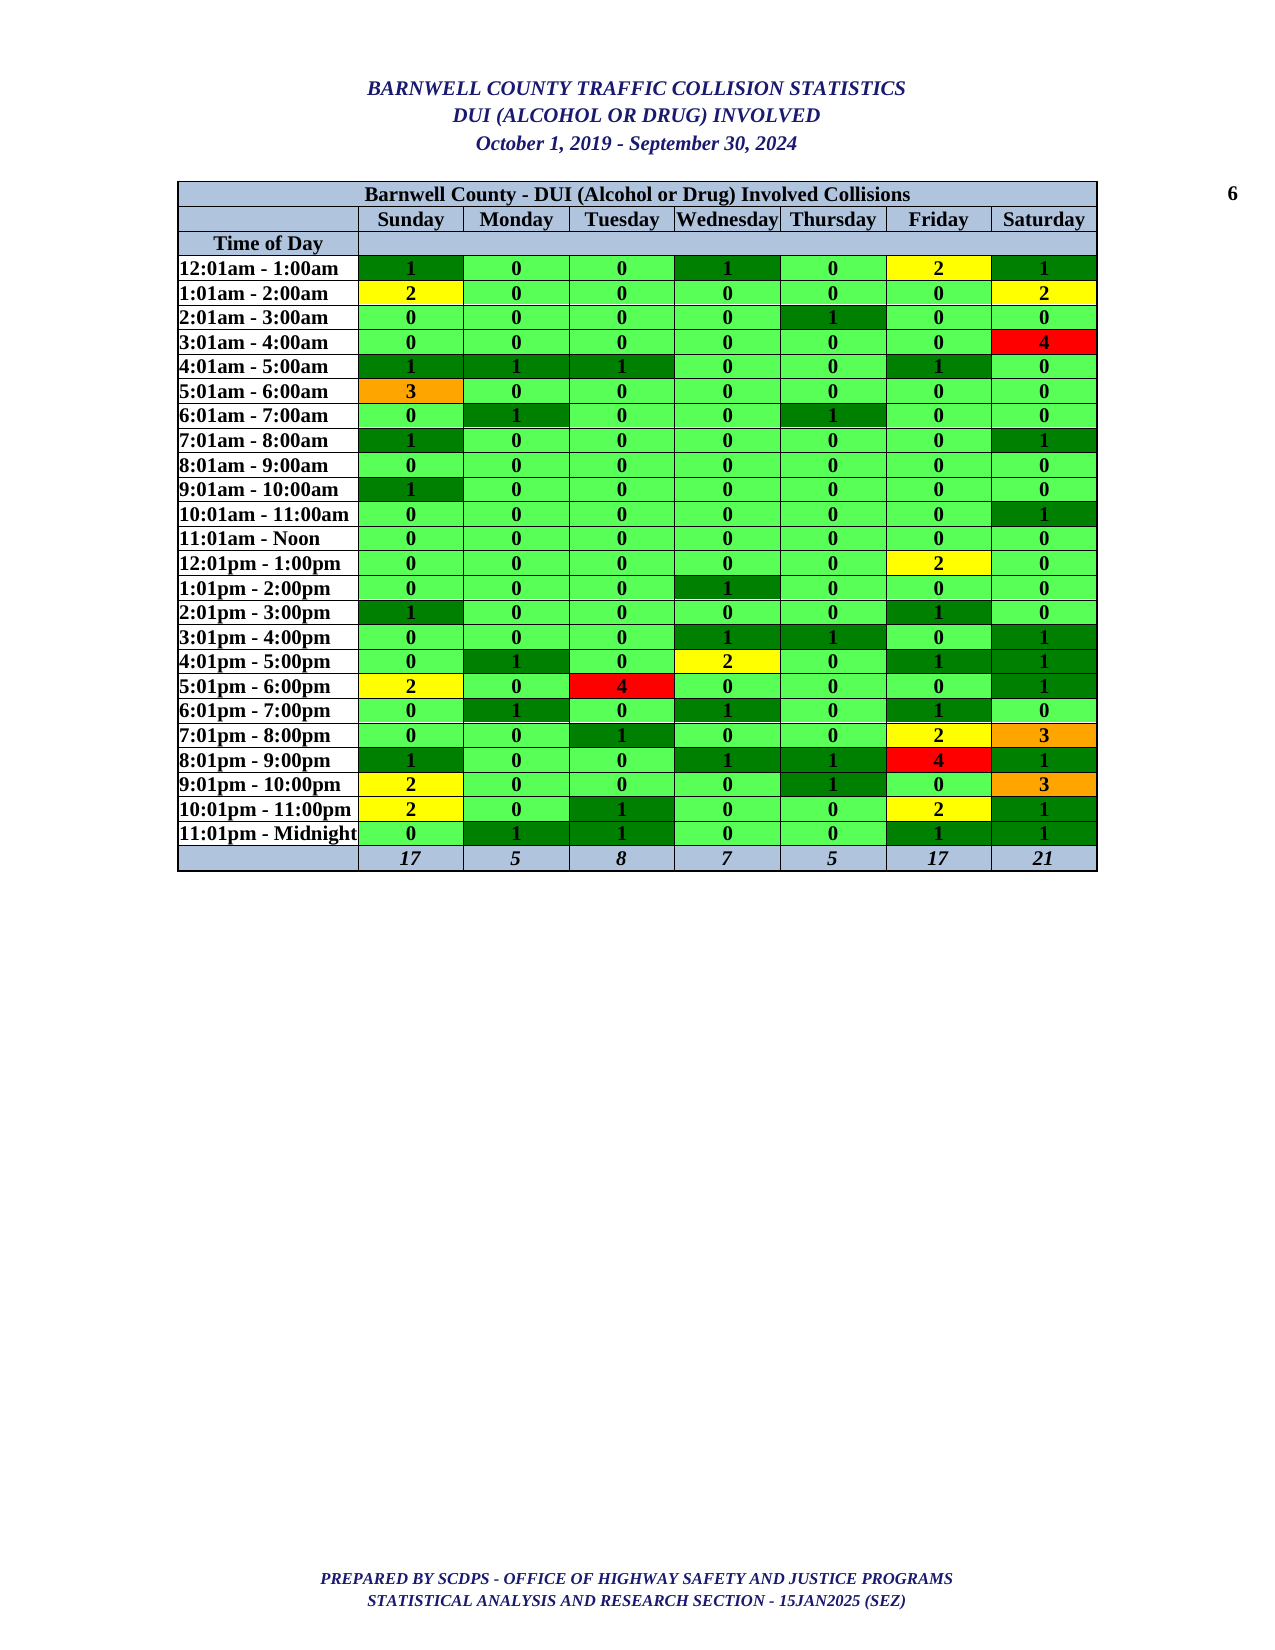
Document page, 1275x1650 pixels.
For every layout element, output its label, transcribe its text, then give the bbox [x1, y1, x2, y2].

table_cell 0 [464, 453, 569, 477]
table_cell 0 [570, 699, 674, 722]
table_cell 1 [781, 748, 886, 772]
table_cell 2 [675, 650, 780, 673]
table_cell 1 [781, 625, 886, 649]
table_header Barnwell County - DUI (Alcohol or Drug) Involved Collisions [179, 182, 1096, 206]
table_cell 0 [359, 551, 463, 575]
table_cell 0 [675, 478, 780, 501]
table_cell 0 [570, 527, 674, 550]
table_cell 0 [992, 453, 1096, 477]
table_cell 0 [887, 330, 991, 354]
table_cell 1 [359, 256, 463, 280]
table_cell 0 [675, 404, 780, 427]
table_cell 0 [570, 502, 674, 526]
table_cell 1 [359, 478, 463, 501]
table_cell 0 [570, 773, 674, 796]
table_cell 9:01pm - 10:00pm [179, 773, 358, 796]
table_cell 0 [781, 699, 886, 722]
table_cell 1 [781, 773, 886, 796]
table_cell 5:01pm - 6:00pm [179, 674, 358, 698]
table_cell 0 [887, 429, 991, 452]
table_cell 0 [464, 478, 569, 501]
table_cell 1 [887, 601, 991, 624]
table_cell 1 [464, 650, 569, 673]
table_cell 0 [675, 674, 780, 698]
table_cell [359, 232, 1096, 255]
table_cell 1 [992, 748, 1096, 772]
table_cell 11:01pm - Midnight [179, 822, 358, 845]
table_cell 0 [992, 404, 1096, 427]
table_cell 0 [359, 330, 463, 354]
table_cell 0 [675, 773, 780, 796]
table_cell 3:01pm - 4:00pm [179, 625, 358, 649]
table_cell 1 [675, 576, 780, 599]
table_cell 0 [992, 551, 1096, 575]
table_cell 8:01pm - 9:00pm [179, 748, 358, 772]
table_cell 1 [359, 355, 463, 378]
table_cell 1 [992, 650, 1096, 673]
table_cell 0 [675, 453, 780, 477]
table_cell 0 [887, 478, 991, 501]
table_cell 1 [675, 699, 780, 722]
table_cell 4:01am - 5:00am [179, 355, 358, 378]
table_cell 0 [887, 502, 991, 526]
table_cell Time of Day [179, 232, 358, 255]
table_cell 0 [464, 576, 569, 599]
table_cell 3 [992, 773, 1096, 796]
table_cell Tuesday [570, 207, 674, 231]
table_cell 1:01am - 2:00am [179, 281, 358, 304]
table_cell 1 [675, 625, 780, 649]
table_cell 0 [570, 306, 674, 329]
table_cell 3:01am - 4:00am [179, 330, 358, 354]
table_cell 0 [359, 576, 463, 599]
table_cell 0 [570, 478, 674, 501]
table_cell 0 [781, 650, 886, 673]
table_cell 0 [781, 576, 886, 599]
table_cell 0 [464, 256, 569, 280]
table_cell Wednesday [675, 207, 780, 231]
table_cell 1 [464, 822, 569, 845]
table_cell 0 [781, 429, 886, 452]
table_cell 1 [570, 724, 674, 747]
table_cell 0 [359, 625, 463, 649]
table_cell 12:01am - 1:00am [179, 256, 358, 280]
table_cell 0 [570, 256, 674, 280]
table_cell 0 [887, 576, 991, 599]
table_cell 0 [464, 773, 569, 796]
table_cell 1 [359, 429, 463, 452]
table_cell 1 [887, 699, 991, 722]
table_cell 0 [464, 429, 569, 452]
table_cell 0 [675, 330, 780, 354]
table_cell 4:01pm - 5:00pm [179, 650, 358, 673]
table_cell 0 [887, 674, 991, 698]
table_cell 0 [781, 453, 886, 477]
table_cell 1 [464, 404, 569, 427]
table_cell 0 [887, 527, 991, 550]
table_cell 0 [992, 379, 1096, 403]
table_cell 0 [464, 502, 569, 526]
table_cell 2:01am - 3:00am [179, 306, 358, 329]
table_cell 0 [464, 601, 569, 624]
table_cell 1 [887, 650, 991, 673]
table_cell 10:01pm - 11:00pm [179, 797, 358, 821]
table_cell 10:01am - 11:00am [179, 502, 358, 526]
table_cell 1 [887, 822, 991, 845]
table_cell 0 [359, 502, 463, 526]
table_cell Sunday [359, 207, 463, 231]
table_cell 3 [359, 379, 463, 403]
table_cell 1 [781, 306, 886, 329]
table_cell 0 [464, 306, 569, 329]
table_cell 0 [887, 281, 991, 304]
table_cell 0 [781, 379, 886, 403]
table_cell 7 [675, 846, 780, 870]
table_cell 0 [781, 355, 886, 378]
table_cell 7:01pm - 8:00pm [179, 724, 358, 747]
table_cell 0 [359, 306, 463, 329]
table_cell 0 [675, 797, 780, 821]
table_cell 0 [992, 527, 1096, 550]
table_cell 1 [570, 822, 674, 845]
table_cell 1 [992, 797, 1096, 821]
table_cell [179, 207, 358, 231]
table_cell 0 [675, 527, 780, 550]
table_cell 9:01am - 10:00am [179, 478, 358, 501]
table_cell 0 [887, 453, 991, 477]
table_cell 0 [887, 379, 991, 403]
table_cell Monday [464, 207, 569, 231]
table_cell 0 [570, 748, 674, 772]
table_cell 21 [992, 846, 1096, 870]
table_cell 0 [570, 601, 674, 624]
table_cell 0 [464, 281, 569, 304]
table_cell Thursday [781, 207, 886, 231]
table_cell 0 [887, 306, 991, 329]
table_cell 1 [675, 748, 780, 772]
table_cell 1 [781, 404, 886, 427]
table_cell 0 [675, 281, 780, 304]
table_cell 0 [570, 551, 674, 575]
table_cell 4 [887, 748, 991, 772]
table_cell 0 [675, 724, 780, 747]
table_cell 0 [359, 724, 463, 747]
table_cell 0 [781, 724, 886, 747]
table_cell 0 [781, 527, 886, 550]
table_cell 0 [675, 551, 780, 575]
table_cell 0 [781, 502, 886, 526]
table_cell 0 [464, 625, 569, 649]
table_cell 0 [887, 625, 991, 649]
table_cell 0 [992, 478, 1096, 501]
table_cell 1 [570, 797, 674, 821]
table_cell 1 [992, 502, 1096, 526]
table_cell 0 [781, 478, 886, 501]
table_cell 0 [464, 551, 569, 575]
table_cell 11:01am - Noon [179, 527, 358, 550]
table_cell 4 [992, 330, 1096, 354]
table_cell 0 [675, 502, 780, 526]
table_cell Saturday [992, 207, 1096, 231]
table_cell 1 [887, 355, 991, 378]
table_cell 0 [781, 330, 886, 354]
table_cell 0 [781, 256, 886, 280]
table_cell 0 [675, 379, 780, 403]
table_cell 2 [887, 797, 991, 821]
table_cell 5 [464, 846, 569, 870]
table_cell 0 [992, 601, 1096, 624]
table_cell 0 [675, 306, 780, 329]
table_cell 1 [992, 625, 1096, 649]
table_cell 0 [781, 281, 886, 304]
table_cell 8 [570, 846, 674, 870]
table_cell 1 [992, 256, 1096, 280]
table_cell 1 [464, 355, 569, 378]
table_cell 0 [675, 601, 780, 624]
table_cell 0 [359, 650, 463, 673]
table_cell 0 [781, 797, 886, 821]
table_cell 0 [359, 453, 463, 477]
table_cell 2 [359, 281, 463, 304]
table_cell 0 [992, 699, 1096, 722]
table_cell 1 [464, 699, 569, 722]
table_cell [179, 846, 358, 870]
table_cell 0 [675, 822, 780, 845]
table_cell 1 [675, 256, 780, 280]
table_cell 0 [359, 822, 463, 845]
table_cell 12:01pm - 1:00pm [179, 551, 358, 575]
table_cell 0 [464, 748, 569, 772]
table_cell 0 [464, 330, 569, 354]
table_cell 0 [992, 306, 1096, 329]
table_cell 0 [359, 404, 463, 427]
table_cell 2 [887, 724, 991, 747]
table_cell 5:01am - 6:00am [179, 379, 358, 403]
table_cell 0 [359, 699, 463, 722]
table_cell 0 [675, 429, 780, 452]
table_cell 0 [464, 527, 569, 550]
table_cell 1 [359, 601, 463, 624]
table_cell 6:01am - 7:00am [179, 404, 358, 427]
table_cell 1 [992, 674, 1096, 698]
table_cell 2 [359, 797, 463, 821]
table_cell 0 [570, 379, 674, 403]
table_cell 0 [781, 822, 886, 845]
table_cell 0 [570, 281, 674, 304]
table_cell 2 [359, 773, 463, 796]
table_cell 17 [887, 846, 991, 870]
table_cell 8:01am - 9:00am [179, 453, 358, 477]
table_cell 17 [359, 846, 463, 870]
table_cell 2 [887, 551, 991, 575]
table_cell 0 [464, 674, 569, 698]
table_cell 2 [992, 281, 1096, 304]
table_cell 0 [570, 576, 674, 599]
table_cell Friday [887, 207, 991, 231]
table_cell 1 [359, 748, 463, 772]
table_cell 0 [464, 379, 569, 403]
table_cell 1 [992, 822, 1096, 845]
table_cell 1 [570, 355, 674, 378]
table_cell 0 [570, 404, 674, 427]
table_cell 0 [781, 551, 886, 575]
table_cell 0 [992, 576, 1096, 599]
table_cell 2 [887, 256, 991, 280]
table_cell 4 [570, 674, 674, 698]
table_cell 2:01pm - 3:00pm [179, 601, 358, 624]
table_cell 7:01am - 8:00am [179, 429, 358, 452]
table_cell 0 [570, 453, 674, 477]
table_cell 0 [570, 330, 674, 354]
table_cell 3 [992, 724, 1096, 747]
table_cell 0 [781, 601, 886, 624]
table_cell 0 [464, 797, 569, 821]
table_cell 0 [781, 674, 886, 698]
table_cell 2 [359, 674, 463, 698]
table_cell 0 [887, 773, 991, 796]
table_cell 0 [359, 527, 463, 550]
table_cell 0 [992, 355, 1096, 378]
table_cell 1 [992, 429, 1096, 452]
table_cell 0 [570, 429, 674, 452]
table_cell 0 [570, 625, 674, 649]
table_cell 6:01pm - 7:00pm [179, 699, 358, 722]
table_cell 1:01pm - 2:00pm [179, 576, 358, 599]
table_cell 5 [781, 846, 886, 870]
table_cell 0 [464, 724, 569, 747]
table_cell 0 [675, 355, 780, 378]
table_cell 0 [570, 650, 674, 673]
table_cell 0 [887, 404, 991, 427]
